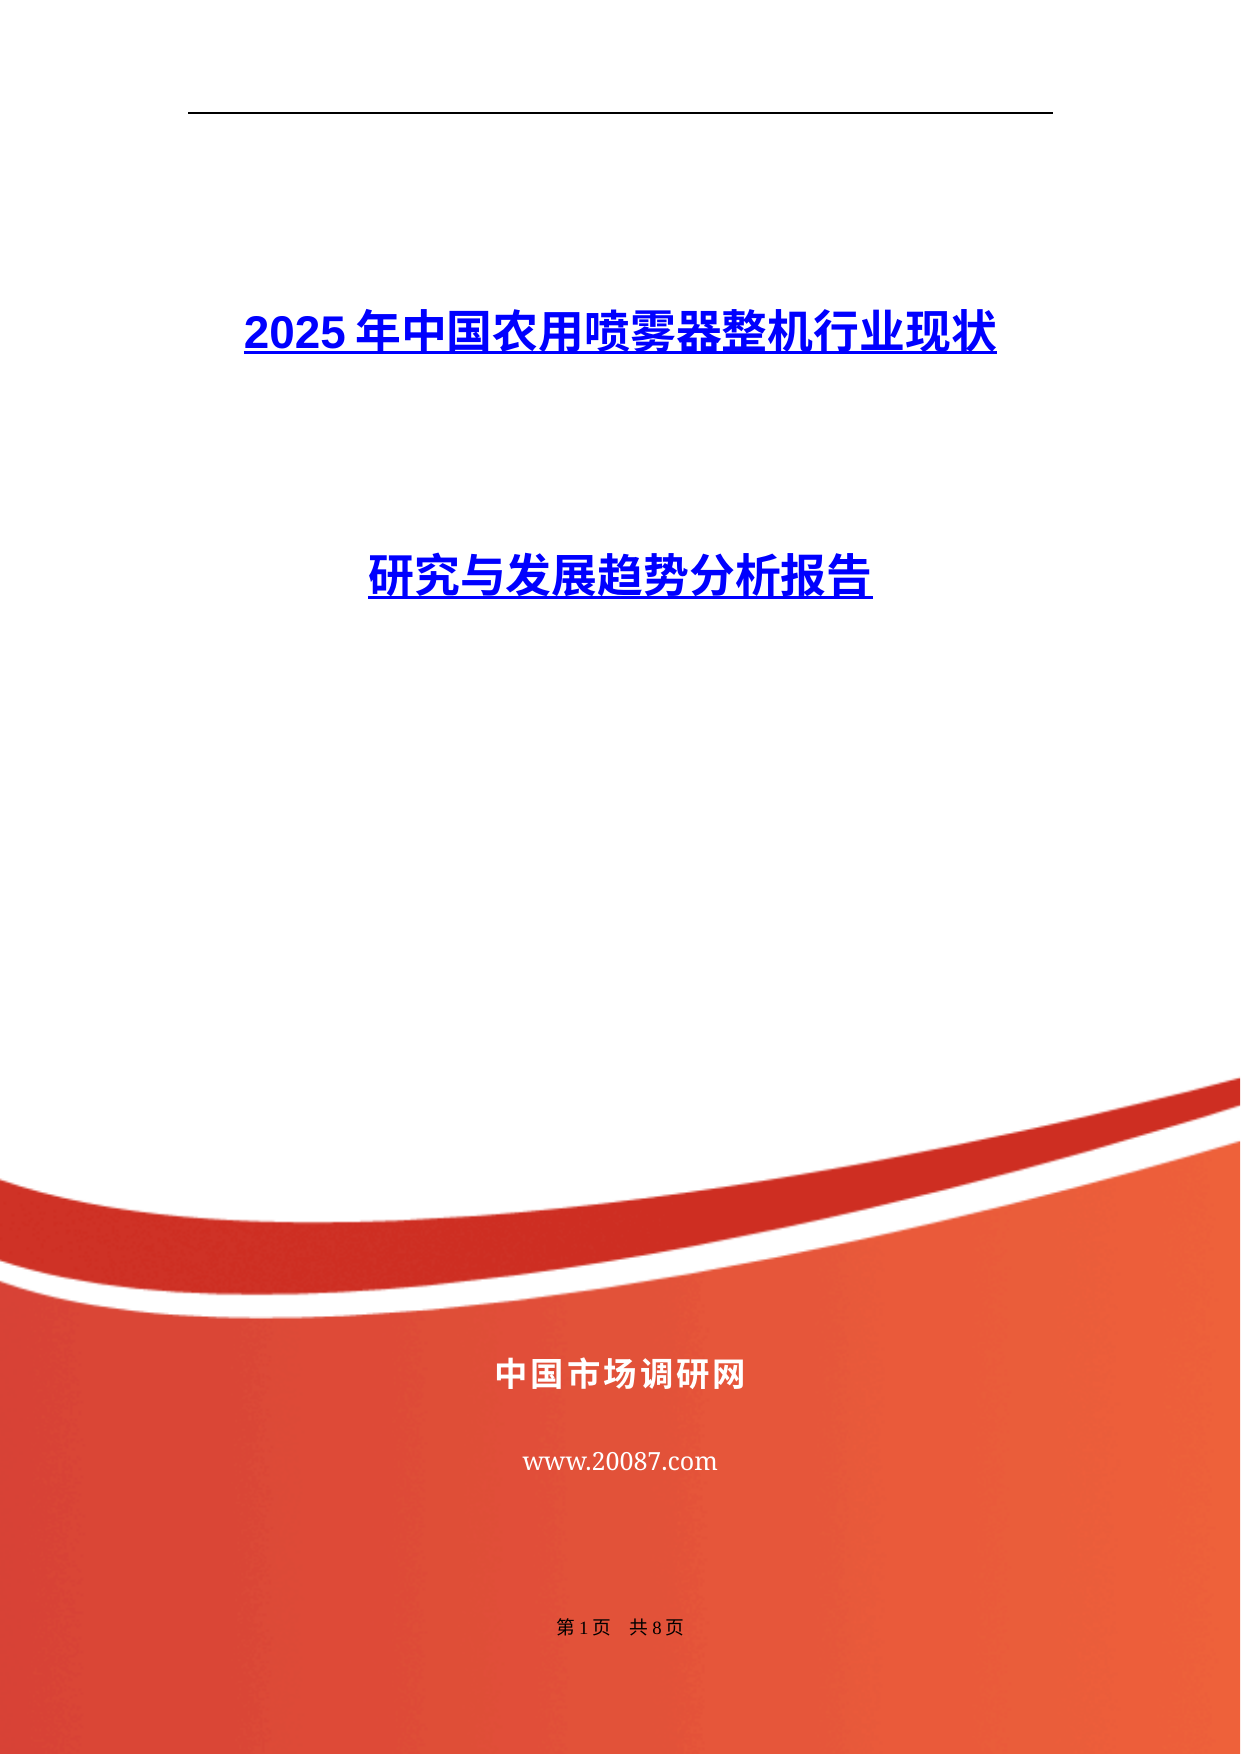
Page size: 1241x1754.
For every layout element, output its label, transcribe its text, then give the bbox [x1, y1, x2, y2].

text www.20087.com [187, 1428, 1053, 1493]
picture [0, 1006, 1241, 1754]
subtitle 中国市场调研网 [187, 1339, 1053, 1404]
table_header 2025年中国农用喷雾器整机行业现状研究与发展趋势分析报告 [188, 207, 1053, 773]
